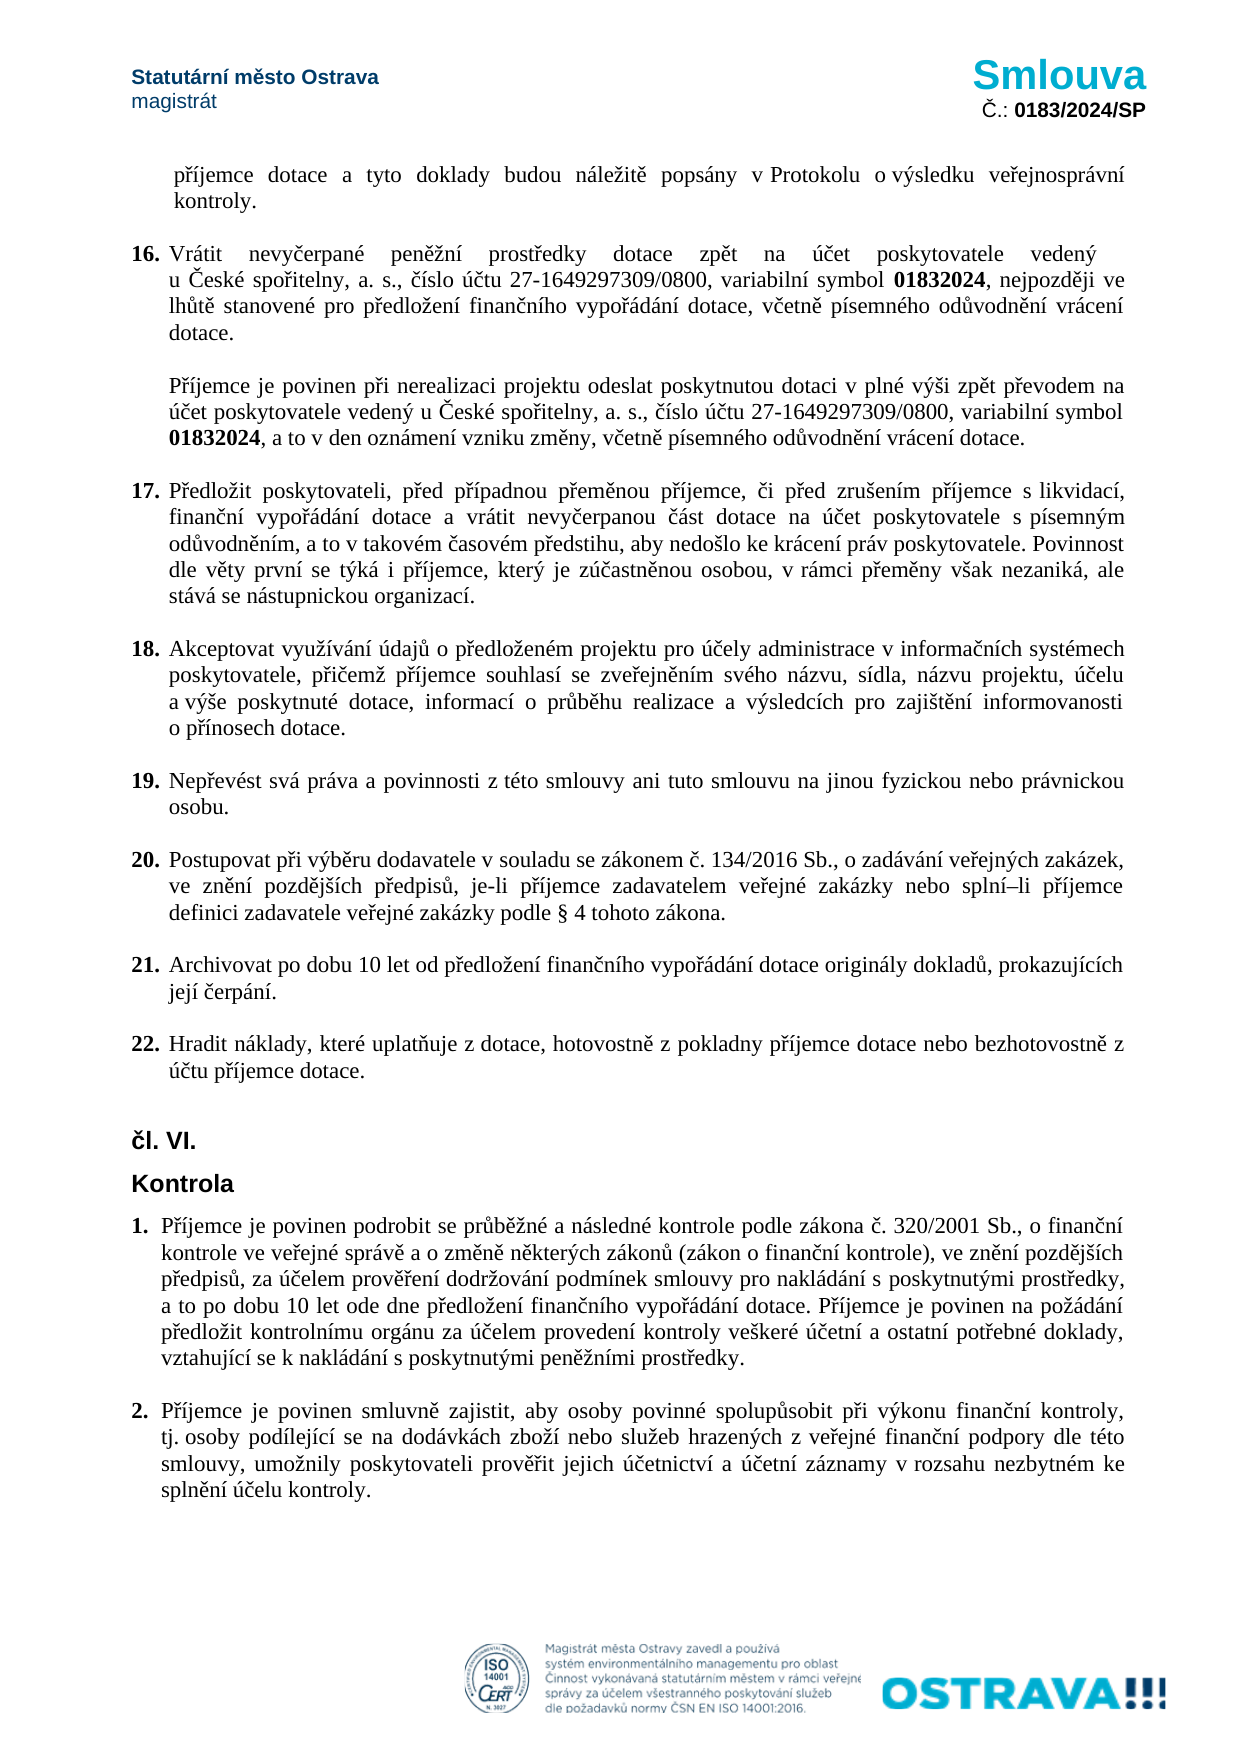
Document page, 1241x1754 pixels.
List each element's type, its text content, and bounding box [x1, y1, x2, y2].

text Příjemce je povinen při nerealizaci projektu odeslat poskytnutou dotaci v plné výši zpět převodem na účet poskytovatele vedený u České spořitelny, a. s., číslo účtu 27-1649297309/0800, variabilní symbol 01832024, a to v den oznámení vzniku změny, včetně písemného odůvodnění vrácení dotace. [169, 372, 1125, 451]
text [173, 161, 1125, 213]
picture [881, 1677, 1165, 1709]
list Nepřevést svá práva a povinnosti z této smlouvy ani tuto smlouvu na jinou fyzickou nebo právnickou osobu. [131, 767, 1125, 820]
list Předložit poskytovateli, před případnou přeměnou příjemce, či před zrušením příjemce s likvidací, finanční vypořádání dotace a vrátit nevyčerpanou část dotace na účet poskytovatele s písemným odůvodněním, a to v takovém časovém předstihu, aby nedošlo ke krácení práv poskytovatele. Povinnost dle věty první se týká i příjemce, který je zúčastněnou osobou, v rámci přeměny však nezaniká, ale stává se nástupnickou organizací. [131, 477, 1125, 609]
list Archivovat po dobu 10 let od předložení finančního vypořádání dotace originály dokladů, prokazujících její čerpání. [131, 951, 1125, 1004]
text Kontrola [131, 1169, 1125, 1198]
list Hradit náklady, které uplatňuje z dotace, hotovostně z pokladny příjemce dotace nebo bezhotovostně z účtu příjemce dotace. [131, 1031, 1125, 1083]
picture [463, 1643, 861, 1713]
list Vrátit nevyčerpané peněžní prostředky dotace zpět na účet poskytovatele vedený u České spořitelny, a. s., číslo účtu 27-1649297309/0800, variabilní symbol 01832024, nejpozději ve lhůtě stanovené pro předložení finančního vypořádání dotace, včetně písemného odůvodnění vrácení dotace. [131, 240, 1125, 345]
list Příjemce je povinen smluvně zajistit, aby osoby povinné spolupůsobit při výkonu finanční kontroly, tj. osoby podílející se na dodávkách zboží nebo služeb hrazených z veřejné finanční podpory dle této smlouvy, umožnily poskytovateli prověřit jejich účetnictví a účetní záznamy v rozsahu nezbytném ke splnění účelu kontroly. [131, 1397, 1125, 1502]
list Postupovat při výběru dodavatele v souladu se zákonem č. 134/2016 Sb., o zadávání veřejných zakázek, ve znění pozdějších předpisů, je-li příjemce zadavatelem veřejné zakázky nebo splní–li příjemce definici zadavatele veřejné zakázky podle § 4 tohoto zákona. [131, 846, 1125, 925]
list Akceptovat využívání údajů o předloženém projektu pro účely administrace v informačních systémech poskytovatele, přičemž příjemce souhlasí se zveřejněním svého názvu, sídla, názvu projektu, účelu a výše poskytnuté dotace, informací o průběhu realizace a výsledcích pro zajištění informovanosti o přínosech dotace. [131, 635, 1125, 741]
text čl. VI. [131, 1126, 1125, 1155]
list Příjemce je povinen podrobit se průběžné a následné kontrole podle zákona č. 320/2001 Sb., o finanční kontrole ve veřejné správě a o změně některých zákonů (zákon o finanční kontrole), ve znění pozdějších předpisů, za účelem prověření dodržování podmínek smlouvy pro nakládání s poskytnutými prostředky, a to po dobu 10 let ode dne předložení finančního vypořádání dotace. Příjemce je povinen na požádání předložit kontrolnímu orgánu za účelem provedení kontroly veškeré účetní a ostatní potřebné doklady, vztahující se k nakládání s poskytnutými peněžními prostředky. [131, 1213, 1125, 1371]
